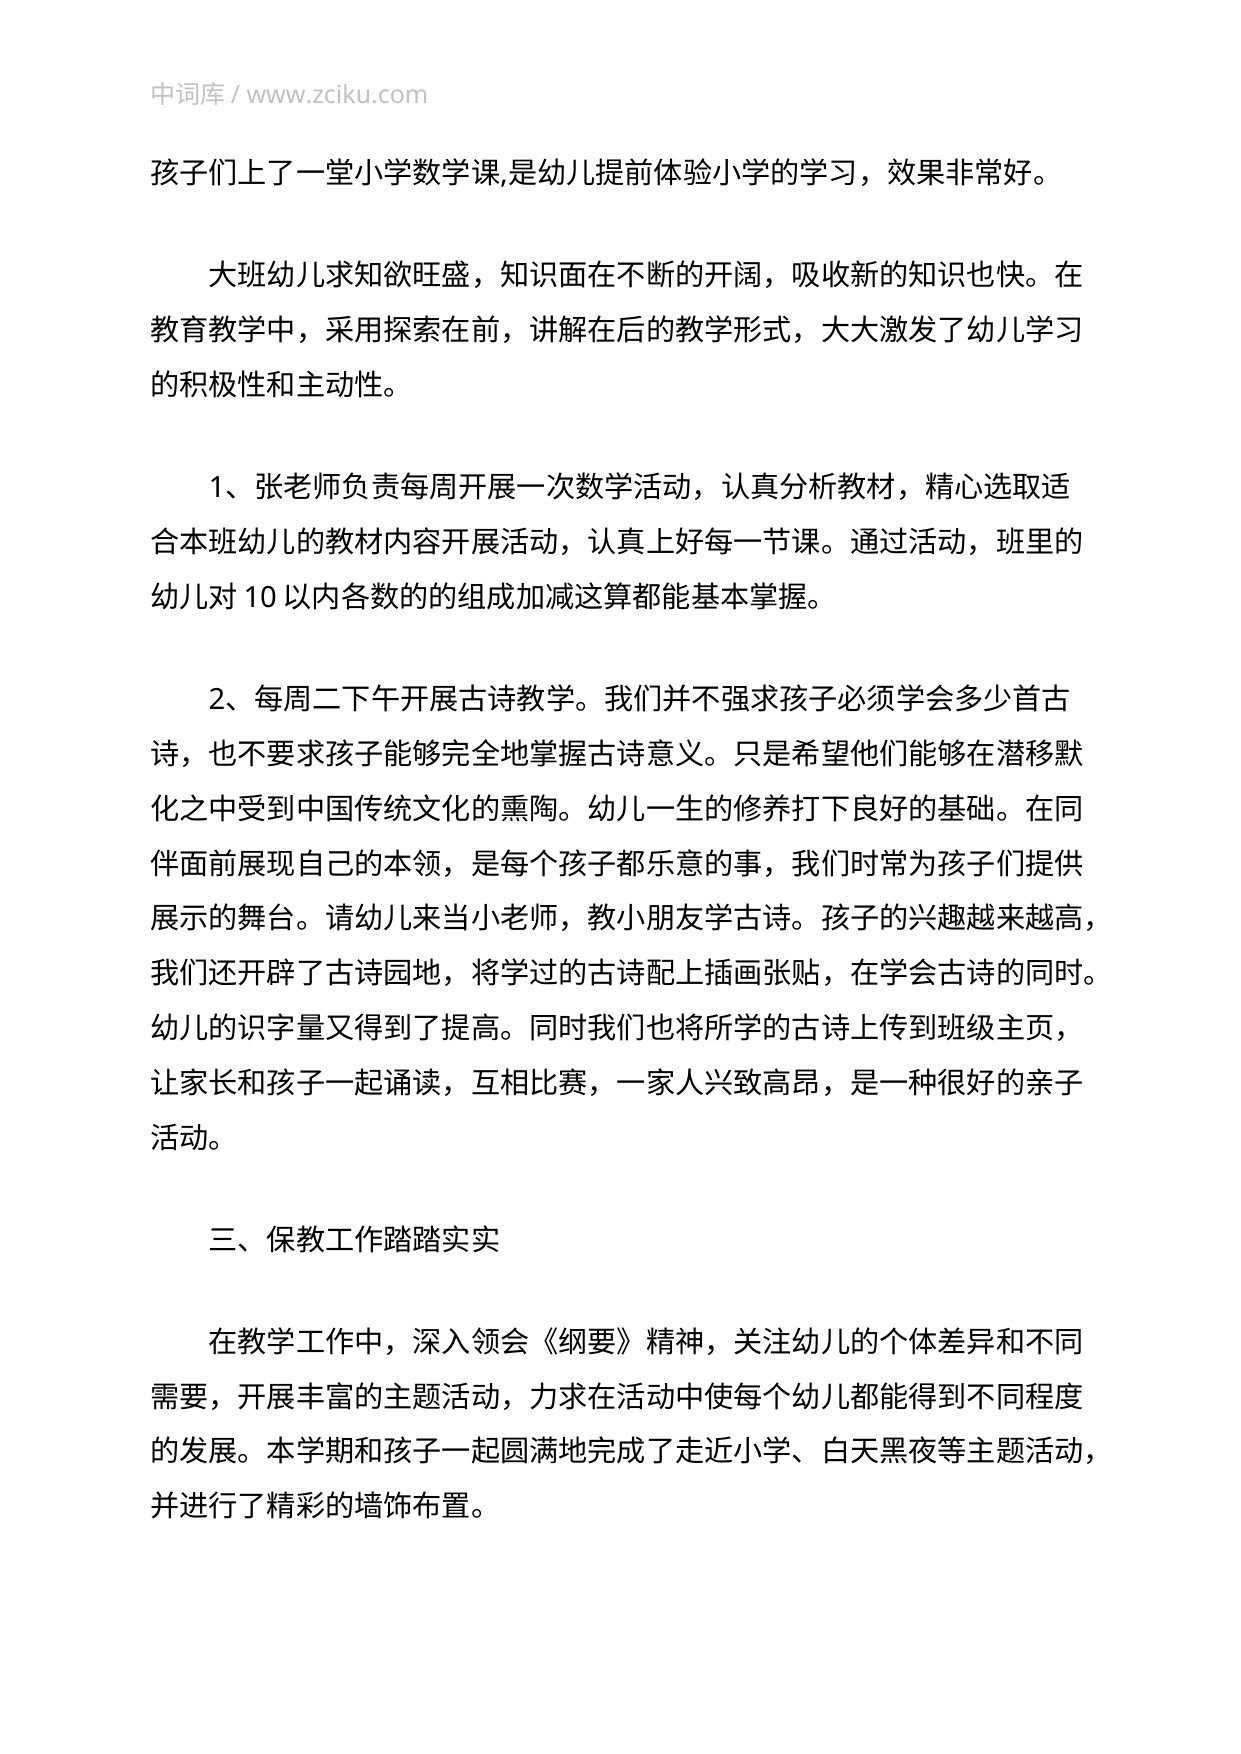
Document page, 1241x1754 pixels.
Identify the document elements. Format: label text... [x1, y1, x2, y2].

text 2、每周二下午开展古诗教学。我们并不强求孩子必须学会多少首古诗，也不要求孩子能够完全地掌握古诗意义。只是希望他们能够在潜移默化之中受到中国传统文化的熏陶。幼儿一生的修养打下良好的基础。在同伴面前展现自己的本领，是每个孩子都乐意的事，我们时常为孩子们提供展示的舞台。请幼儿来当小老师，教小朋友学古诗。孩子的兴趣越来越高，我们还开辟了古诗园地，将学过的古诗配上插画张贴，在学会古诗的同时。幼儿的识字量又得到了提高。同时我们也将所学的古诗上传到班级主页，让家长和孩子一起诵读，互相比赛，一家人兴致高昂，是一种很好的亲子活动。 [150, 675, 1090, 1157]
text 三、保教工作踏踏实实 [150, 1216, 1090, 1259]
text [150, 150, 1090, 192]
text 在教学工作中，深入领会《纲要》精神，关注幼儿的个体差异和不同需要，开展丰富的主题活动，力求在活动中使每个幼儿都能得到不同程度的发展。本学期和孩子一起圆满地完成了走近小学、白天黑夜等主题活动，并进行了精彩的墙饰布置。 [150, 1318, 1090, 1525]
text 大班幼儿求知欲旺盛，知识面在不断的开阔，吸收新的知识也快。在教育教学中，采用探索在前，讲解在后的教学形式，大大激发了幼儿学习的积极性和主动性。 [150, 252, 1090, 404]
text 1、张老师负责每周开展一次数学活动，认真分析教材，精心选取适合本班幼儿的教材内容开展活动，认真上好每一节课。通过活动，班里的幼儿对10以内各数的的组成加减这算都能基本掌握。 [150, 463, 1090, 616]
